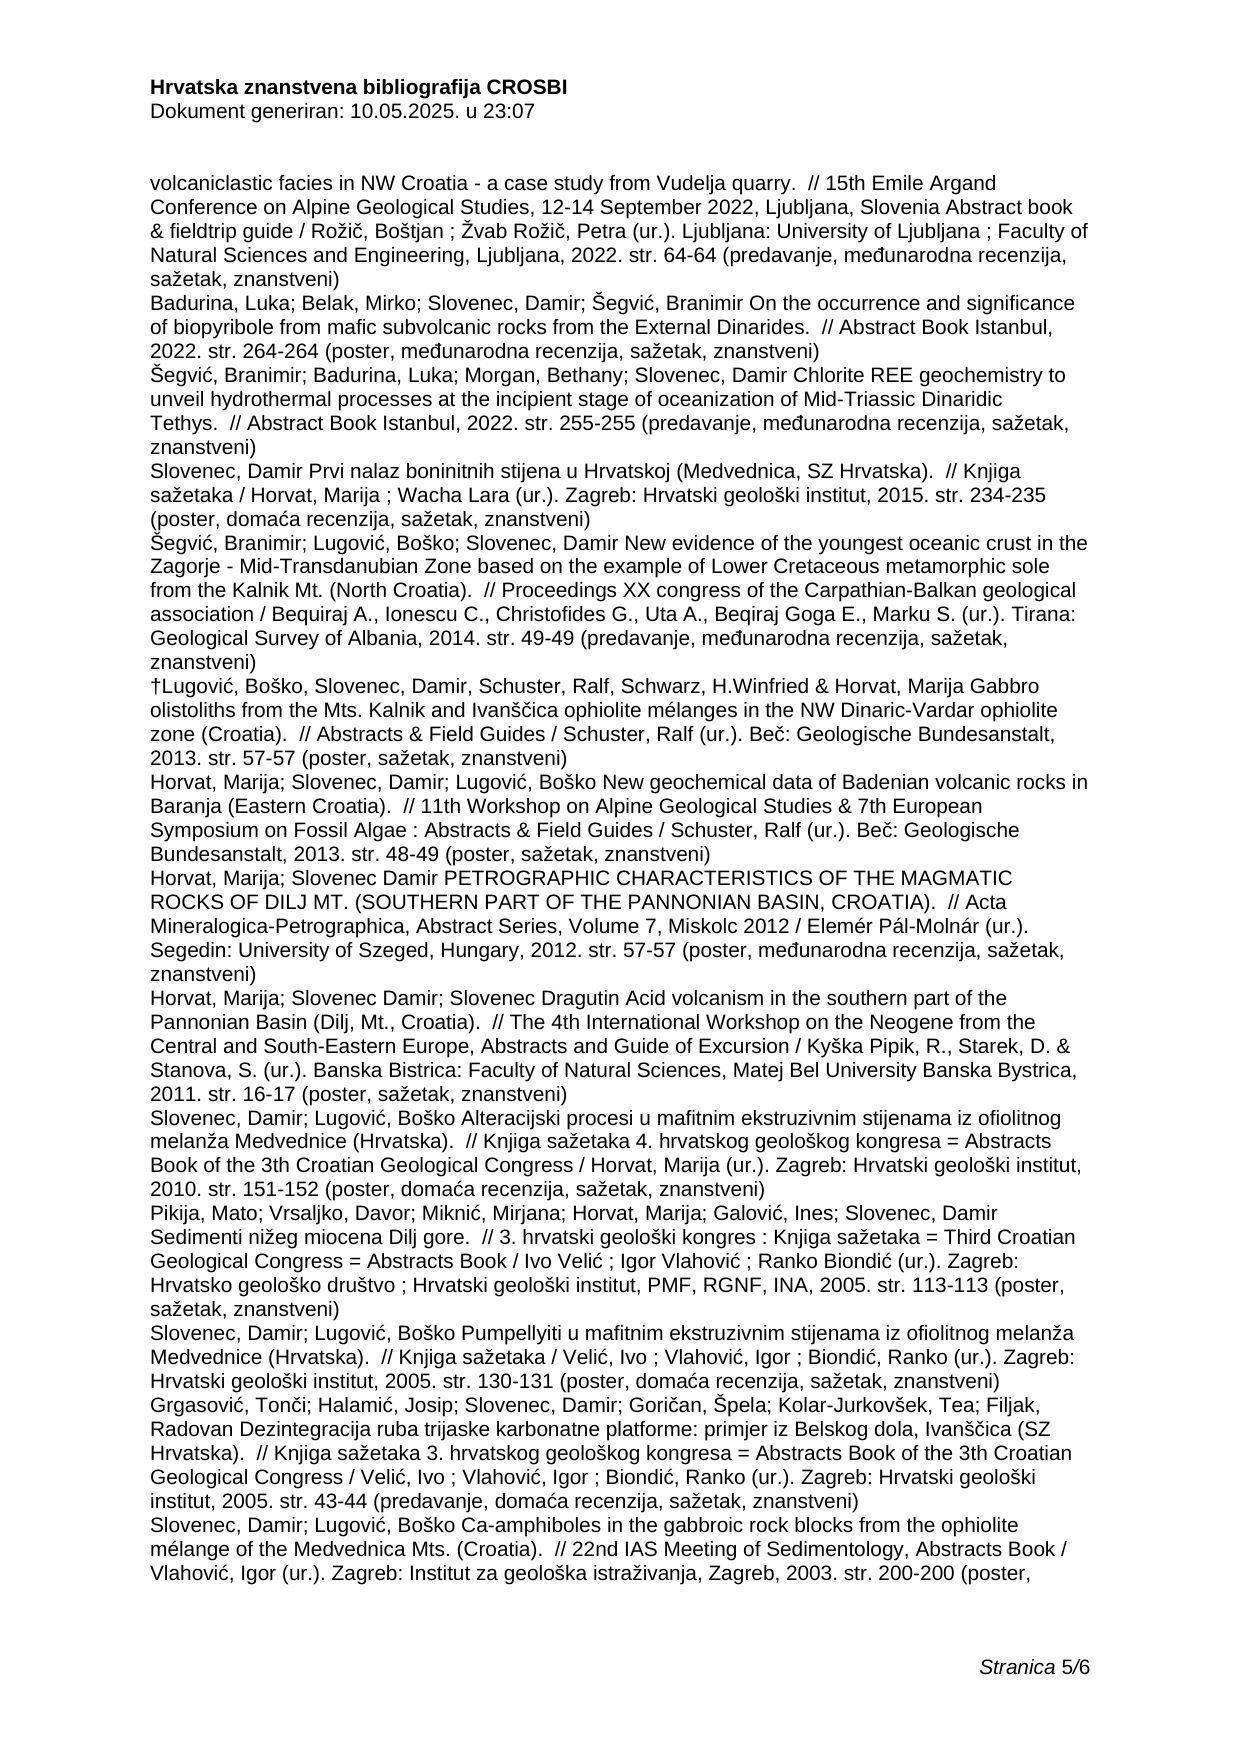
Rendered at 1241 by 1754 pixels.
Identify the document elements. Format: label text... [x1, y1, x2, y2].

text Horvat, Marija; Slovenec Damir [150, 866, 1090, 986]
text Horvat, Marija; Slovenec, Damir; Lugović, Boško [150, 770, 1090, 866]
text Badurina, Luka; Belak, Mirko; Slovenec, Damir; Šegvić, Branimir [150, 291, 1090, 363]
text Šegvić, Branimir; Badurina, Luka; Morgan, Bethany; Slovenec, Damir [150, 363, 1090, 458]
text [150, 171, 1090, 291]
text Slovenec, Damir [150, 458, 1090, 530]
text Šegvić, Branimir; Lugović, Boško; Slovenec, Damir [150, 530, 1090, 674]
text †Lugović, Boško, Slovenec, Damir, Schuster, Ralf, Schwarz, H.Winfried & Horvat, Marija [150, 674, 1090, 770]
text Slovenec, Damir; Lugović, Boško [150, 1105, 1090, 1201]
text Grgasović, Tonči; Halamić, Josip; Slovenec, Damir; Goričan, Špela; Kolar-Jurkovšek, Tea; Filjak, Radovan [150, 1393, 1090, 1513]
text Slovenec, Damir; Lugović, Boško [150, 1321, 1090, 1393]
text Horvat, Marija; Slovenec Damir; Slovenec Dragutin [150, 986, 1090, 1105]
text Pikija, Mato; Vrsaljko, Davor; Miknić, Mirjana; Horvat, Marija; Galović, Ines; Slovenec, Damir [150, 1201, 1090, 1321]
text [150, 1513, 1090, 1584]
